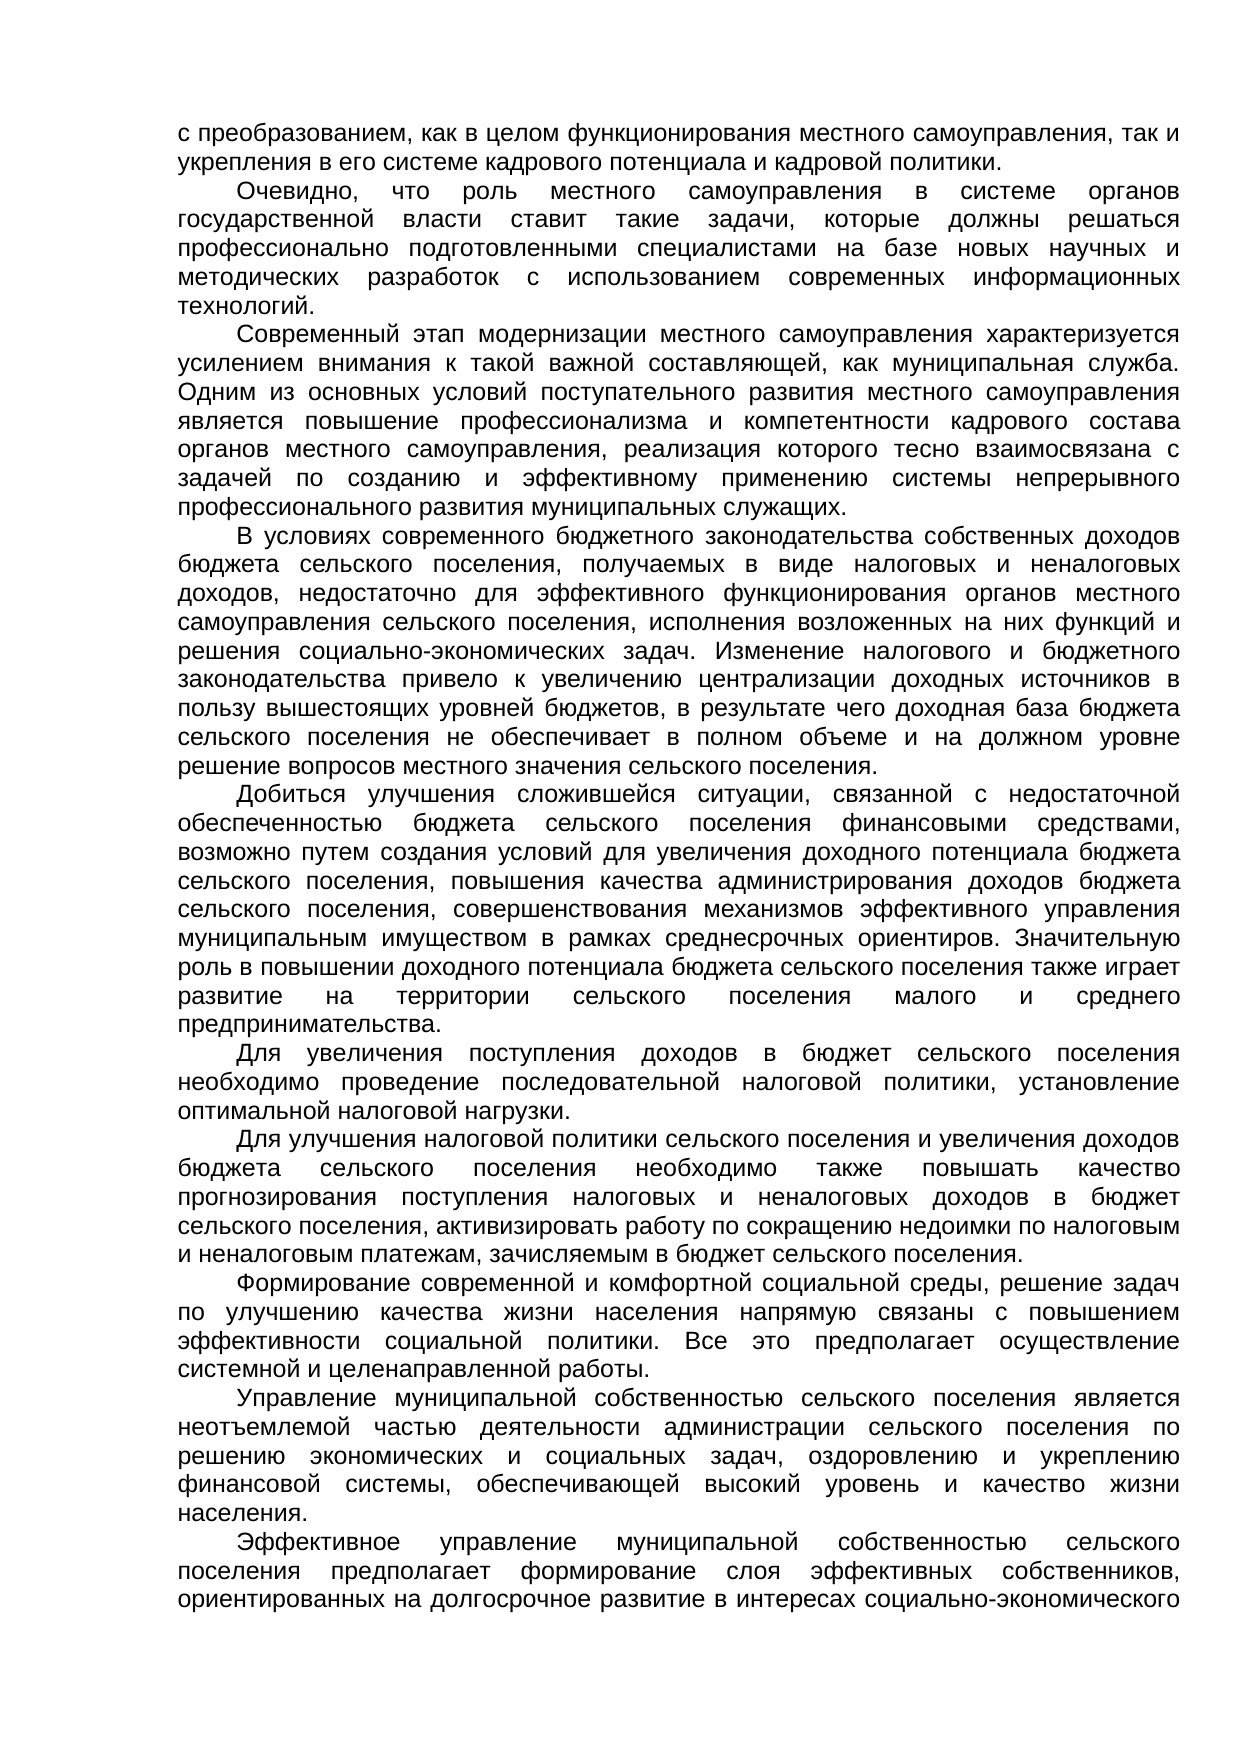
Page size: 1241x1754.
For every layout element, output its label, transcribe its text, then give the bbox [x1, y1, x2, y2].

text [177, 1527, 1181, 1613]
text Добиться улучшения сложившейся ситуации, связанной с недостаточной обеспеченностью бюджета сельского поселения финансовыми средствами, возможно путем создания условий для увеличения доходного потенциала бюджета сельского поселения, повышения качества администрирования доходов бюджета сельского поселения, совершенствования механизмов эффективного управления муниципальным имуществом в рамках среднесрочных ориентиров. Значительную роль в повышении доходного потенциала бюджета сельского поселения также играет развитие на территории сельского поселения малого и среднего предпринимательства. [177, 779, 1181, 1038]
text Управление муниципальной собственностью сельского поселения является неотъемлемой частью деятельности администрации сельского поселения по решению экономических и социальных задач, оздоровлению и укреплению финансовой системы, обеспечивающей высокий уровень и качество жизни населения. [177, 1383, 1181, 1527]
text Современный этап модернизации местного самоуправления характеризуется усилением внимания к такой важной составляющей, как муниципальная служба. Одним из основных условий поступательного развития местного самоуправления является повышение профессионализма и компетентности кадрового состава органов местного самоуправления, реализация которого тесно взаимосвязана с задачей по созданию и эффективному применению системы непрерывного профессионального развития муниципальных служащих. [177, 319, 1181, 521]
text Очевидно, что роль местного самоуправления в системе органов государственной власти ставит такие задачи, которые должны решаться профессионально подготовленными специалистами на базе новых научных и методических разработок с использованием современных информационных технологий. [177, 176, 1181, 319]
text В условиях современного бюджетного законодательства собственных доходов бюджета сельского поселения, получаемых в виде налоговых и неналоговых доходов, недостаточно для эффективного функционирования органов местного самоуправления сельского поселения, исполнения возложенных на них функций и решения социально-экономических задач. Изменение налогового и бюджетного законодательства привело к увеличению централизации доходных источников в пользу вышестоящих уровней бюджетов, в результате чего доходная база бюджета сельского поселения не обеспечивает в полном объеме и на должном уровне решение вопросов местного значения сельского поселения. [177, 521, 1181, 779]
text Формирование современной и комфортной социальной среды, решение задач по улучшению качества жизни населения напрямую связаны с повышением эффективности социальной политики. Все это предполагает осуществление системной и целенаправленной работы. [177, 1268, 1181, 1383]
text Для увеличения поступления доходов в бюджет сельского поселения необходимо проведение последовательной налоговой политики, установление оптимальной налоговой нагрузки. [177, 1038, 1181, 1124]
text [177, 118, 1181, 176]
text Для улучшения налоговой политики сельского поселения и увеличения доходов бюджета сельского поселения необходимо также повышать качество прогнозирования поступления налоговых и неналоговых доходов в бюджет сельского поселения, активизировать работу по сокращению недоимки по налоговым и неналоговым платежам, зачисляемым в бюджет сельского поселения. [177, 1124, 1181, 1268]
